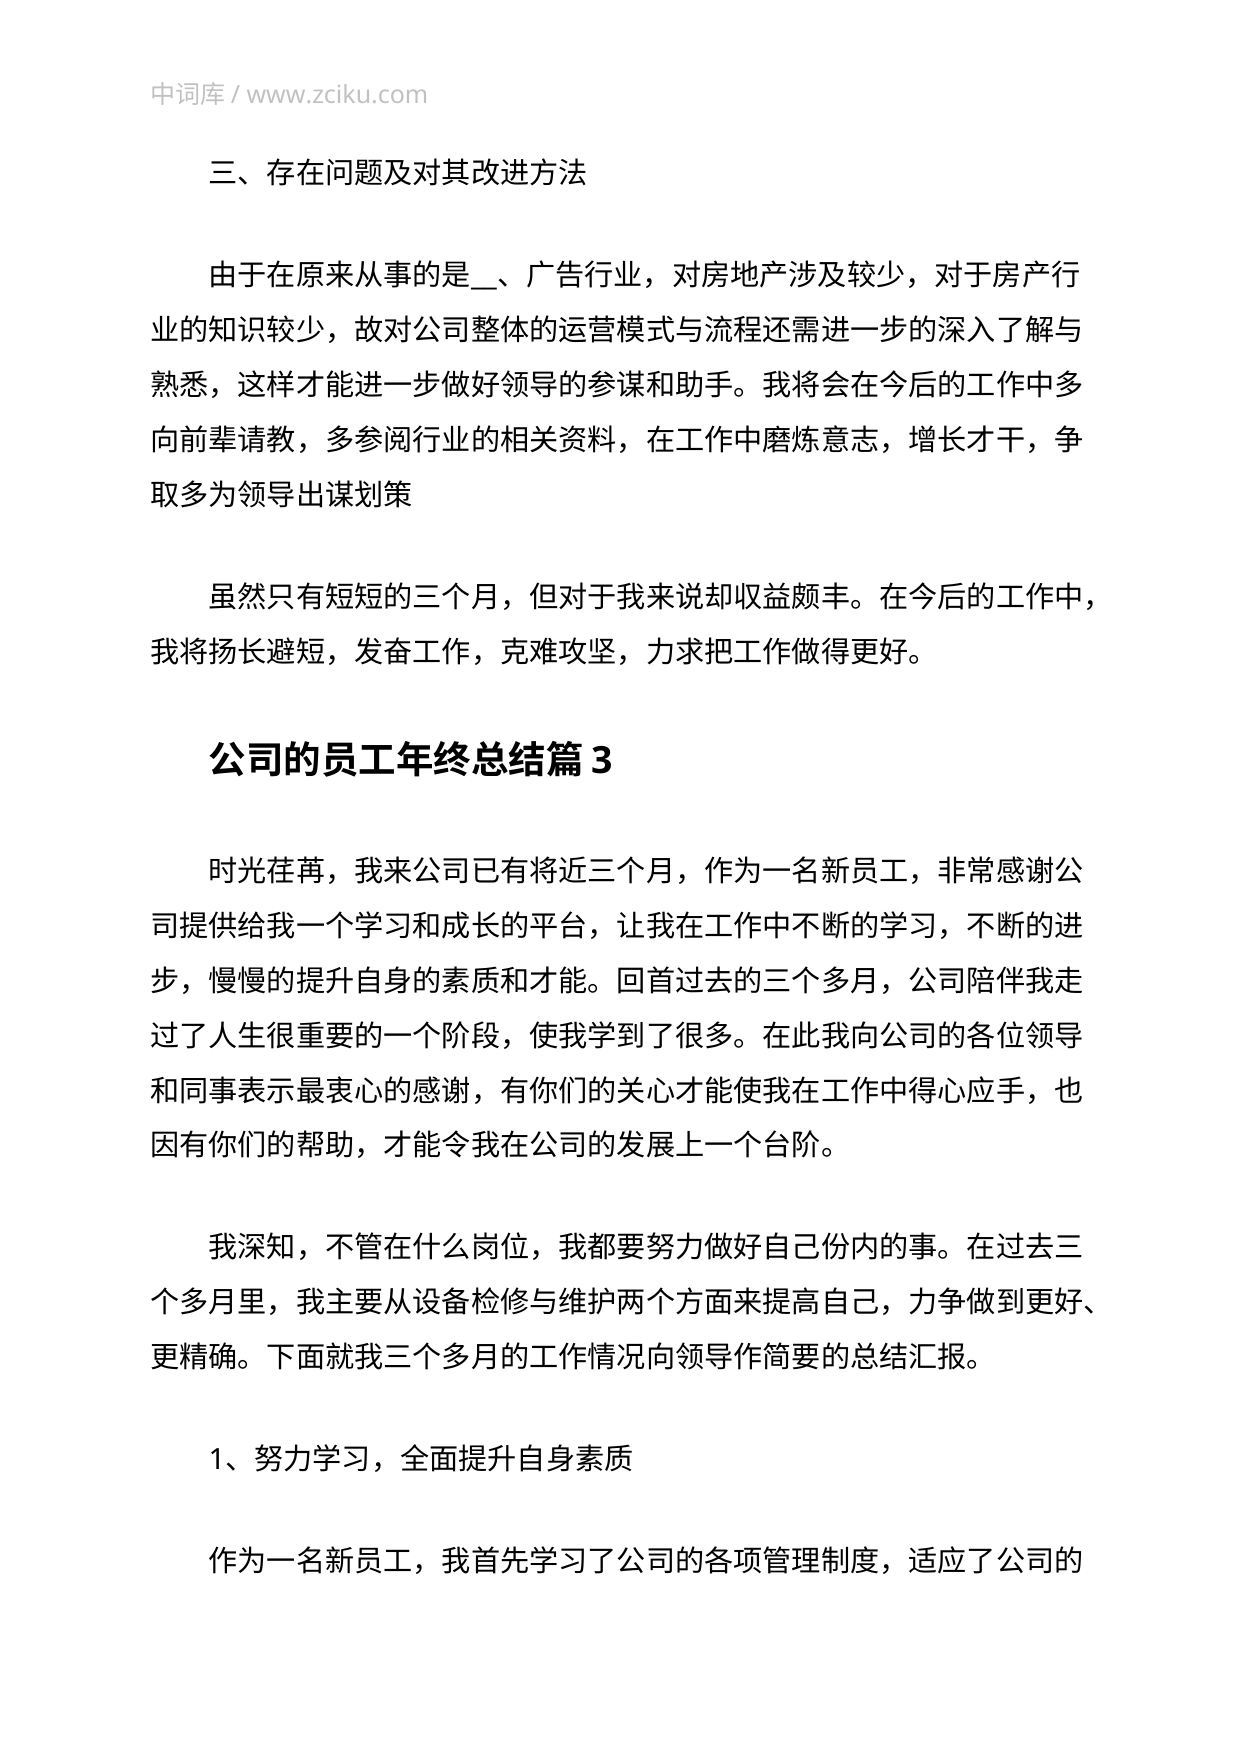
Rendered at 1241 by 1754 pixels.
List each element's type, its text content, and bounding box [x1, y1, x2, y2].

text 我深知，不管在什么岗位，我都要努力做好自己份内的事。在过去三个多月里，我主要从设备检修与维护两个方面来提高自己，力争做到更好、更精确。下面就我三个多月的工作情况向领导作简要的总结汇报。 [150, 1224, 1090, 1376]
text 三、存在问题及对其改进方法 [150, 150, 1090, 192]
text 时光荏苒，我来公司已有将近三个月，作为一名新员工，非常感谢公司提供给我一个学习和成长的平台，让我在工作中不断的学习，不断的进步，慢慢的提升自身的素质和才能。回首过去的三个多月，公司陪伴我走过了人生很重要的一个阶段，使我学到了很多。在此我向公司的各位领导和同事表示最衷心的感谢，有你们的关心才能使我在工作中得心应手，也因有你们的帮助，才能令我在公司的发展上一个台阶。 [150, 847, 1090, 1164]
text 由于在原来从事的是__、广告行业，对房地产涉及较少，对于房产行业的知识较少，故对公司整体的运营模式与流程还需进一步的深入了解与熟悉，这样才能进一步做好领导的参谋和助手。我将会在今后的工作中多向前辈请教，多参阅行业的相关资料，在工作中磨炼意志，增长才干，争取多为领导出谋划策 [150, 252, 1090, 514]
text 公司的员工年终总结篇3 [150, 730, 1090, 784]
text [150, 1537, 1090, 1579]
text 虽然只有短短的三个月，但对于我来说却収益颇丰。在今后的工作中，我将扬长避短，发奋工作，克难攻坚，力求把工作做得更好。 [150, 573, 1090, 670]
text 1、努力学习，全面提升自身素质 [150, 1435, 1090, 1478]
